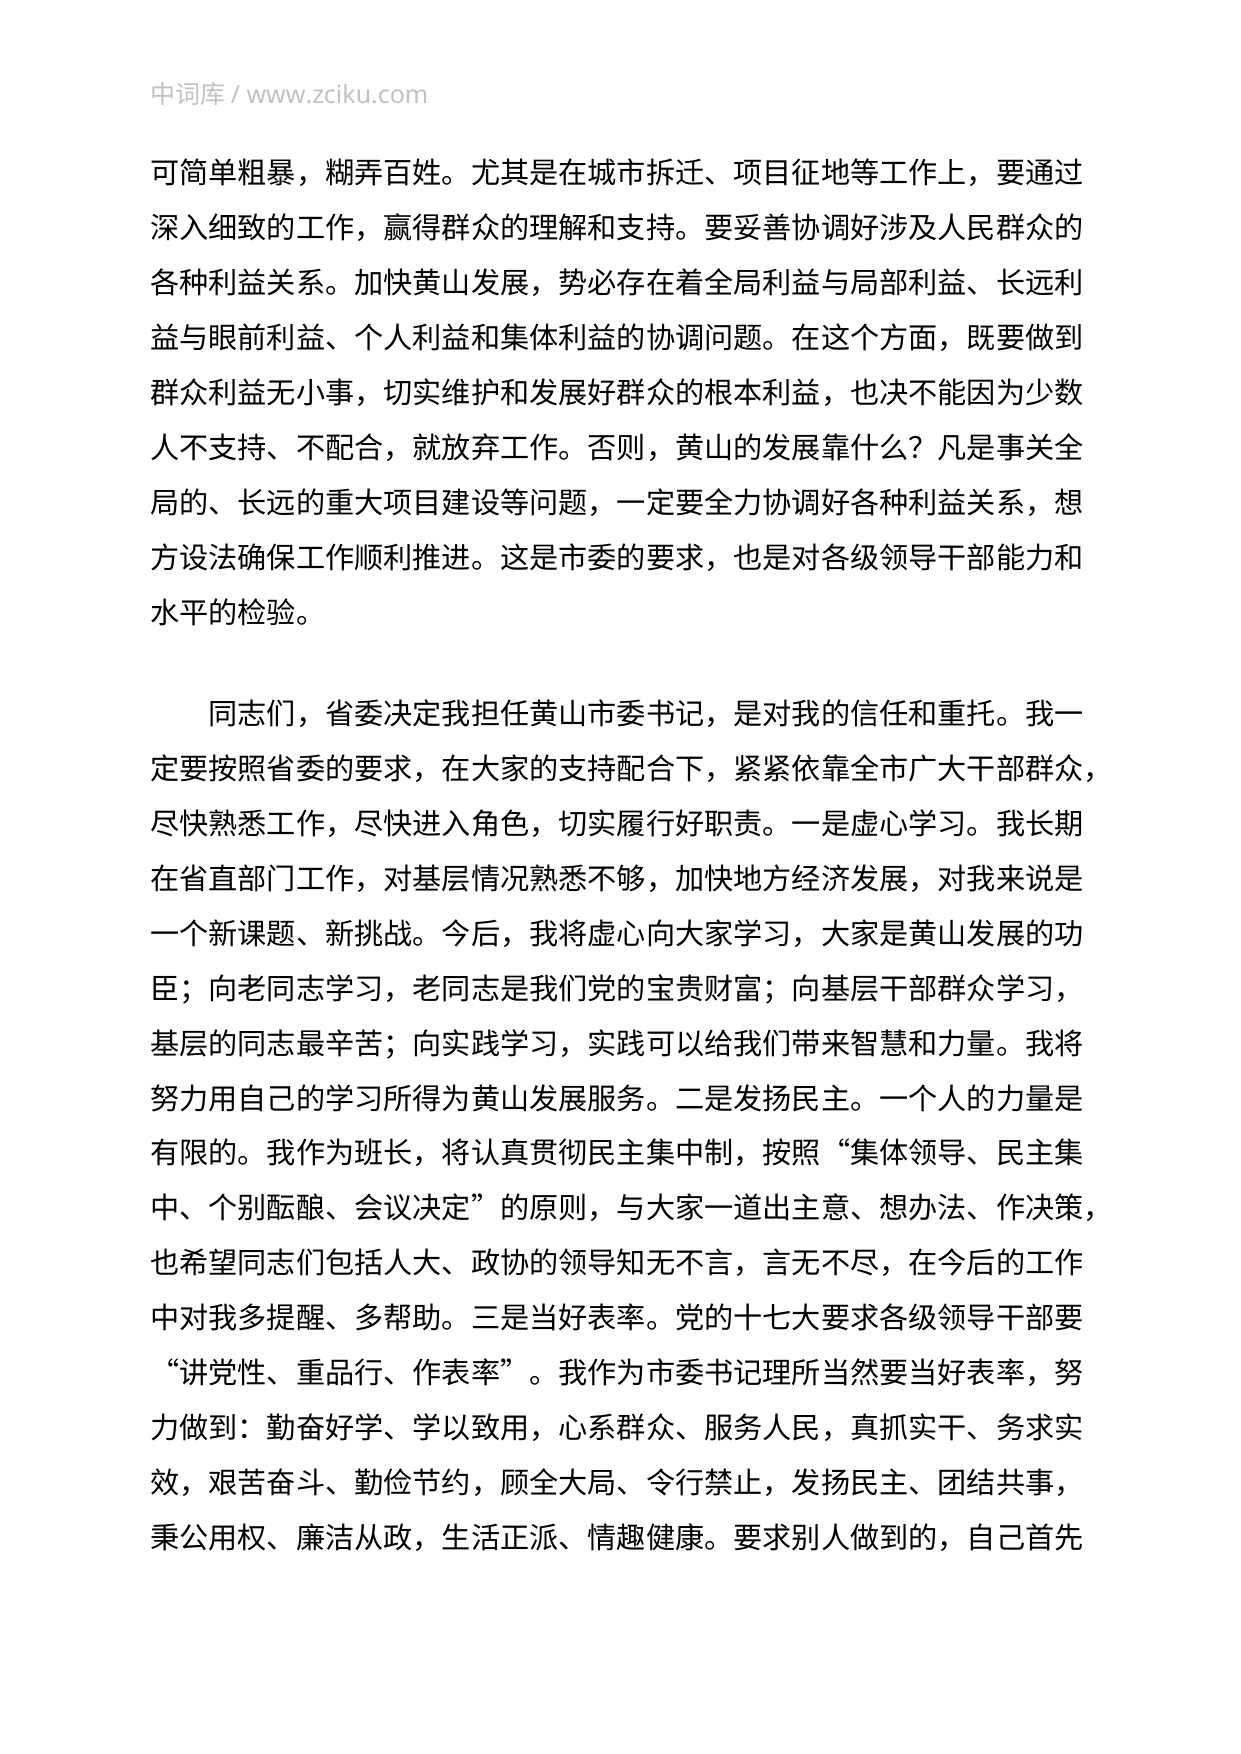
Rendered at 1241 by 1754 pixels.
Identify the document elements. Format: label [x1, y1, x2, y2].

text [150, 691, 1090, 1557]
text [150, 150, 1090, 631]
